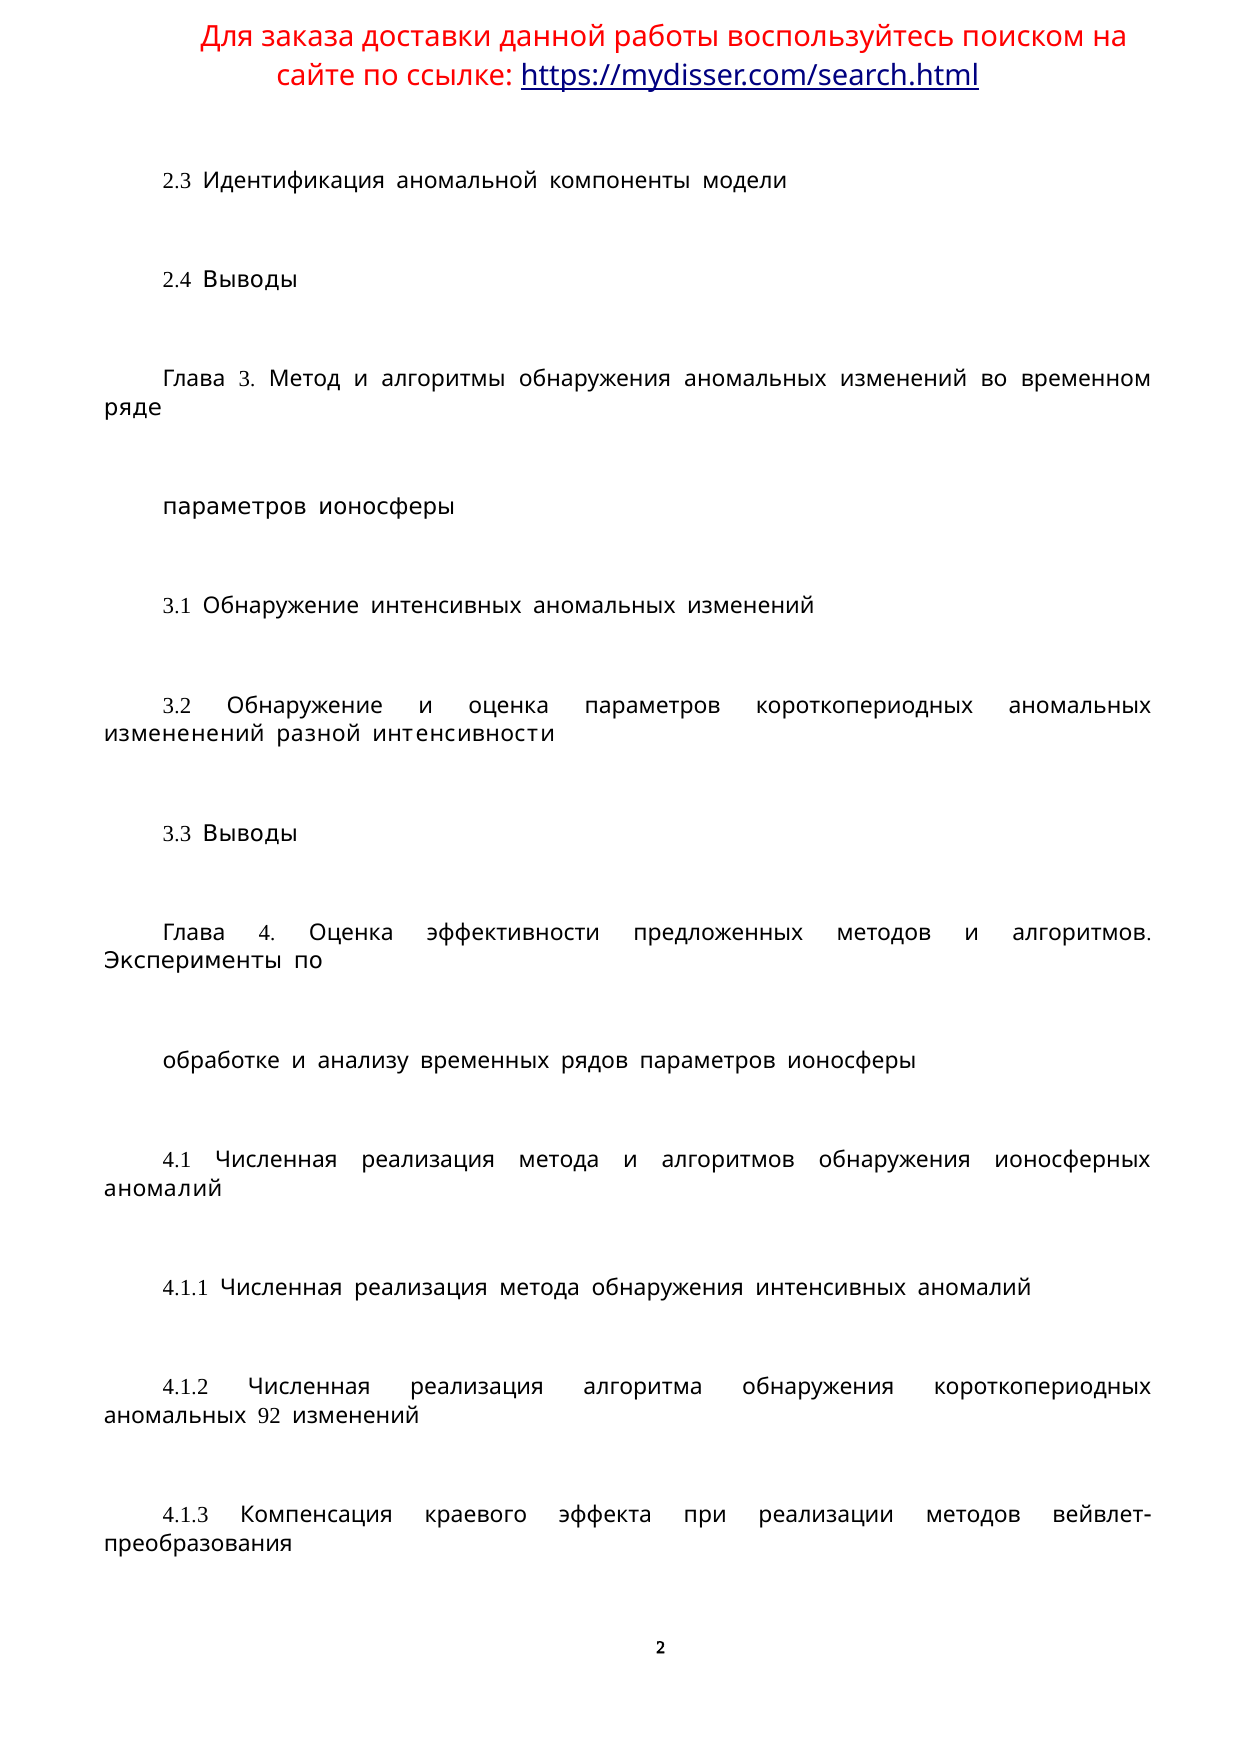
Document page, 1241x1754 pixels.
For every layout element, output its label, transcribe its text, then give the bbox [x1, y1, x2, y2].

text 2.3 Идентификация аномальной компоненты модели [103, 164, 1152, 193]
text 2.4 Выводы [103, 264, 1152, 292]
text 4.1.1 Численная реализация метода обнаружения интенсивных аномалий [103, 1271, 1152, 1300]
text 4.1 Численная реализация метода и алгоритмов обнаружения ионосферных аномалий [103, 1143, 1152, 1201]
text 3.3 Выводы [103, 817, 1152, 846]
text 3.2 Обнаружение и оценка параметров короткопериодных аномальных измененений разной интенсивности [103, 689, 1152, 747]
text 4.1.3 Компенсация краевого эффекта при реализации методов вейвлет-преобразования [103, 1498, 1152, 1556]
text 3.1 Обнаружение интенсивных аномальных изменений [103, 590, 1152, 619]
text 4.1.2 Численная реализация алгоритма обнаружения короткопериодных аномальных 92 изменений [103, 1370, 1152, 1428]
text Глава 3. Метод и алгоритмы обнаружения аномальных изменений во временном ряде [103, 363, 1152, 420]
text обработке и анализу временных рядов параметров ионосферы [103, 1044, 1152, 1073]
text Глава 4. Оценка эффективности предложенных методов и алгоритмов. Эксперименты по [103, 916, 1152, 974]
text параметров ионосферы [103, 491, 1152, 519]
